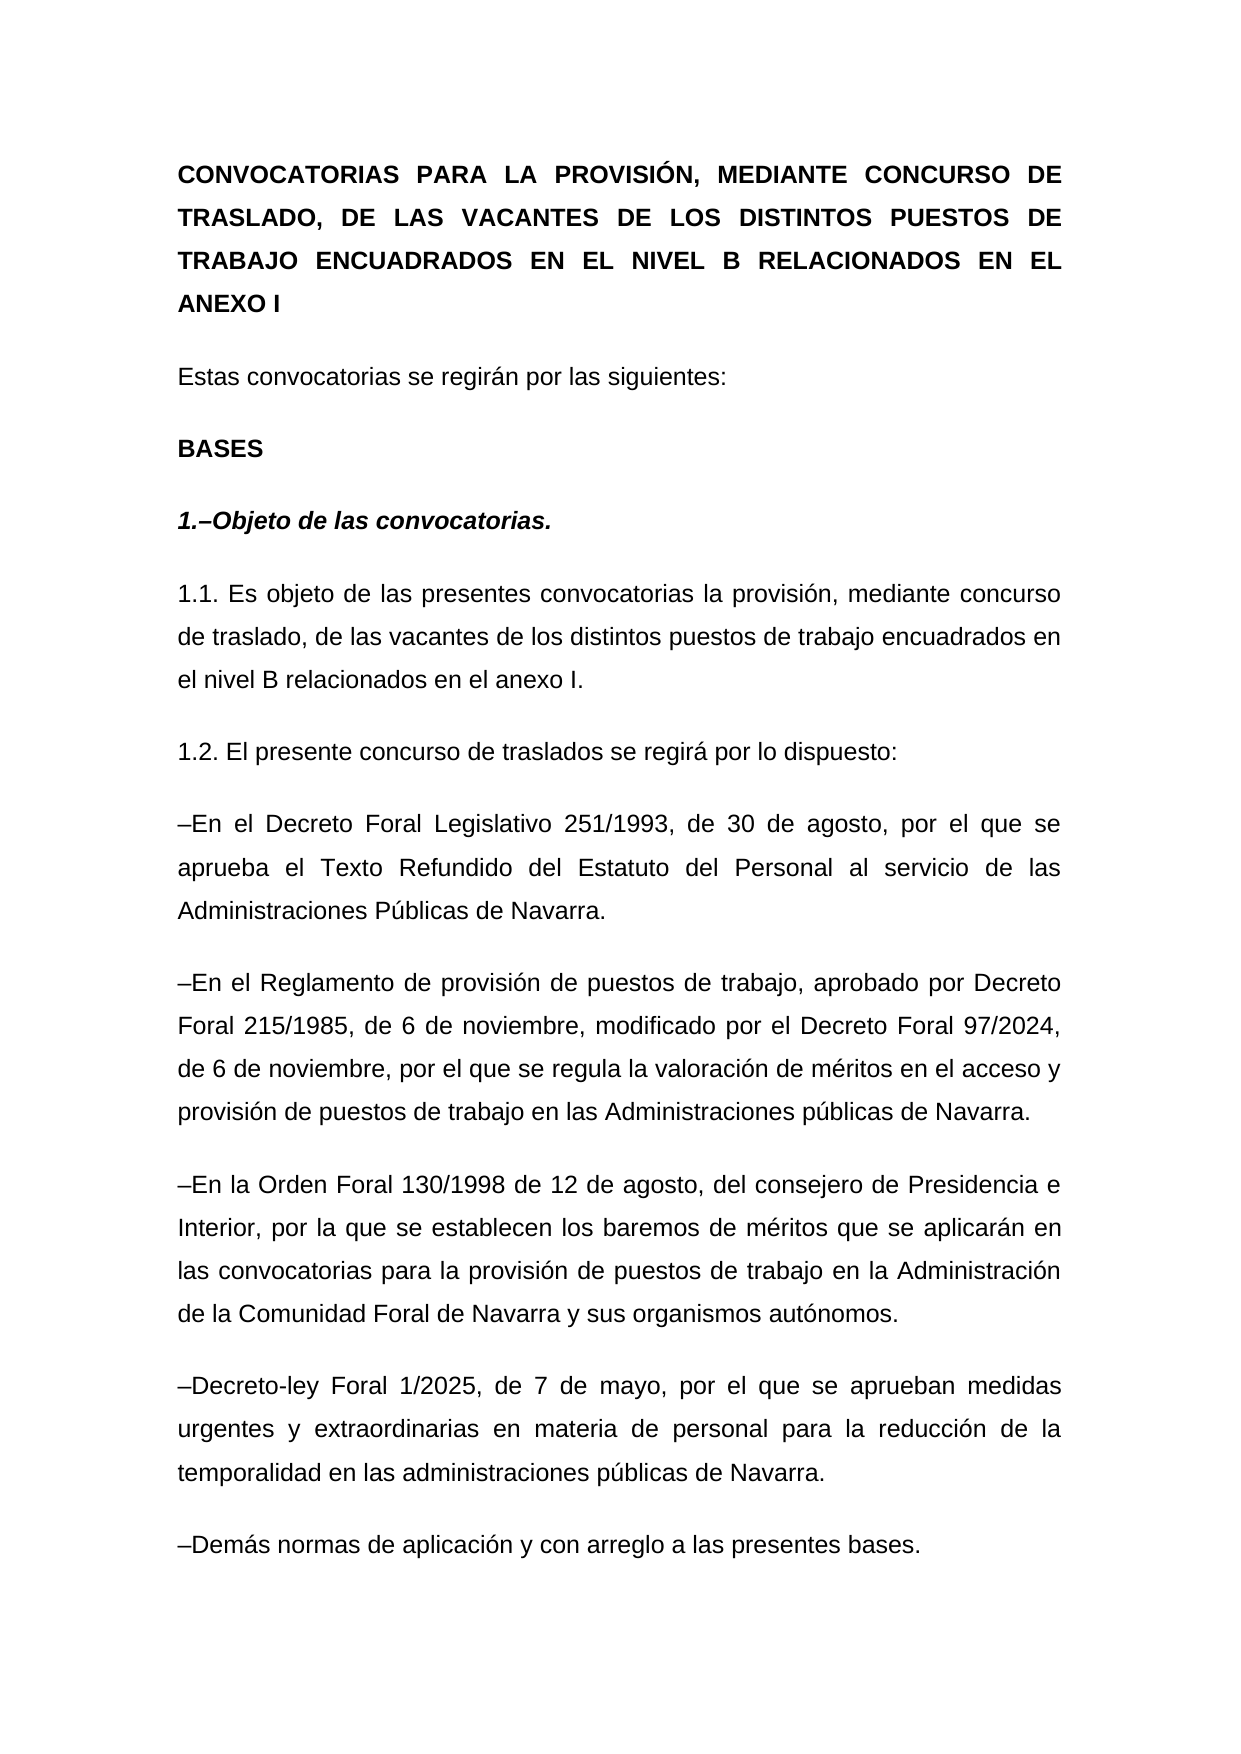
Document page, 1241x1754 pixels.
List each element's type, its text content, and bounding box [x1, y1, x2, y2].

text –Demás normas de aplicación y con arreglo a las presentes bases. [177, 1530, 1063, 1559]
text CONVOCATORIAS PARA LA PROVISIÓN, MEDIANTE CONCURSO DE TRASLADO, DE LAS VACANTES DE LOS DISTINTOS PUESTOS DE TRABAJO ENCUADRADOS EN EL NIVEL B RELACIONADOS EN EL ANEXO I [177, 160, 1063, 318]
text BASES [177, 434, 1063, 463]
text –En el Reglamento de provisión de puestos de trabajo, aprobado por Decreto Foral 215/1985, de 6 de noviembre, modificado por el Decreto Foral 97/2024, de 6 de noviembre, por el que se regula la valoración de méritos en el acceso y provisión de puestos de trabajo en las Administraciones públicas de Navarra. [177, 968, 1063, 1126]
text 1.–Objeto de las convocatorias. [177, 506, 1063, 535]
text 1.2. El presente concurso de traslados se regirá por lo dispuesto: [177, 737, 1063, 766]
text 1.1. Es objeto de las presentes convocatorias la provisión, mediante concurso de traslado, de las vacantes de los distintos puestos de trabajo encuadrados en el nivel B relacionados en el anexo I. [177, 579, 1063, 694]
text –En la Orden Foral 130/1998 de 12 de agosto, del consejero de Presidencia e Interior, por la que se establecen los baremos de méritos que se aplicarán en las convocatorias para la provisión de puestos de trabajo en la Administración de la Comunidad Foral de Navarra y sus organismos autónomos. [177, 1170, 1063, 1328]
text Estas convocatorias se regirán por las siguientes: [177, 362, 1063, 391]
text –En el Decreto Foral Legislativo 251/1993, de 30 de agosto, por el que se aprueba el Texto Refundido del Estatuto del Personal al servicio de las Administraciones Públicas de Navarra. [177, 809, 1063, 924]
text –Decreto-ley Foral 1/2025, de 7 de mayo, por el que se aprueban medidas urgentes y extraordinarias en materia de personal para la reducción de la temporalidad en las administraciones públicas de Navarra. [177, 1371, 1063, 1486]
